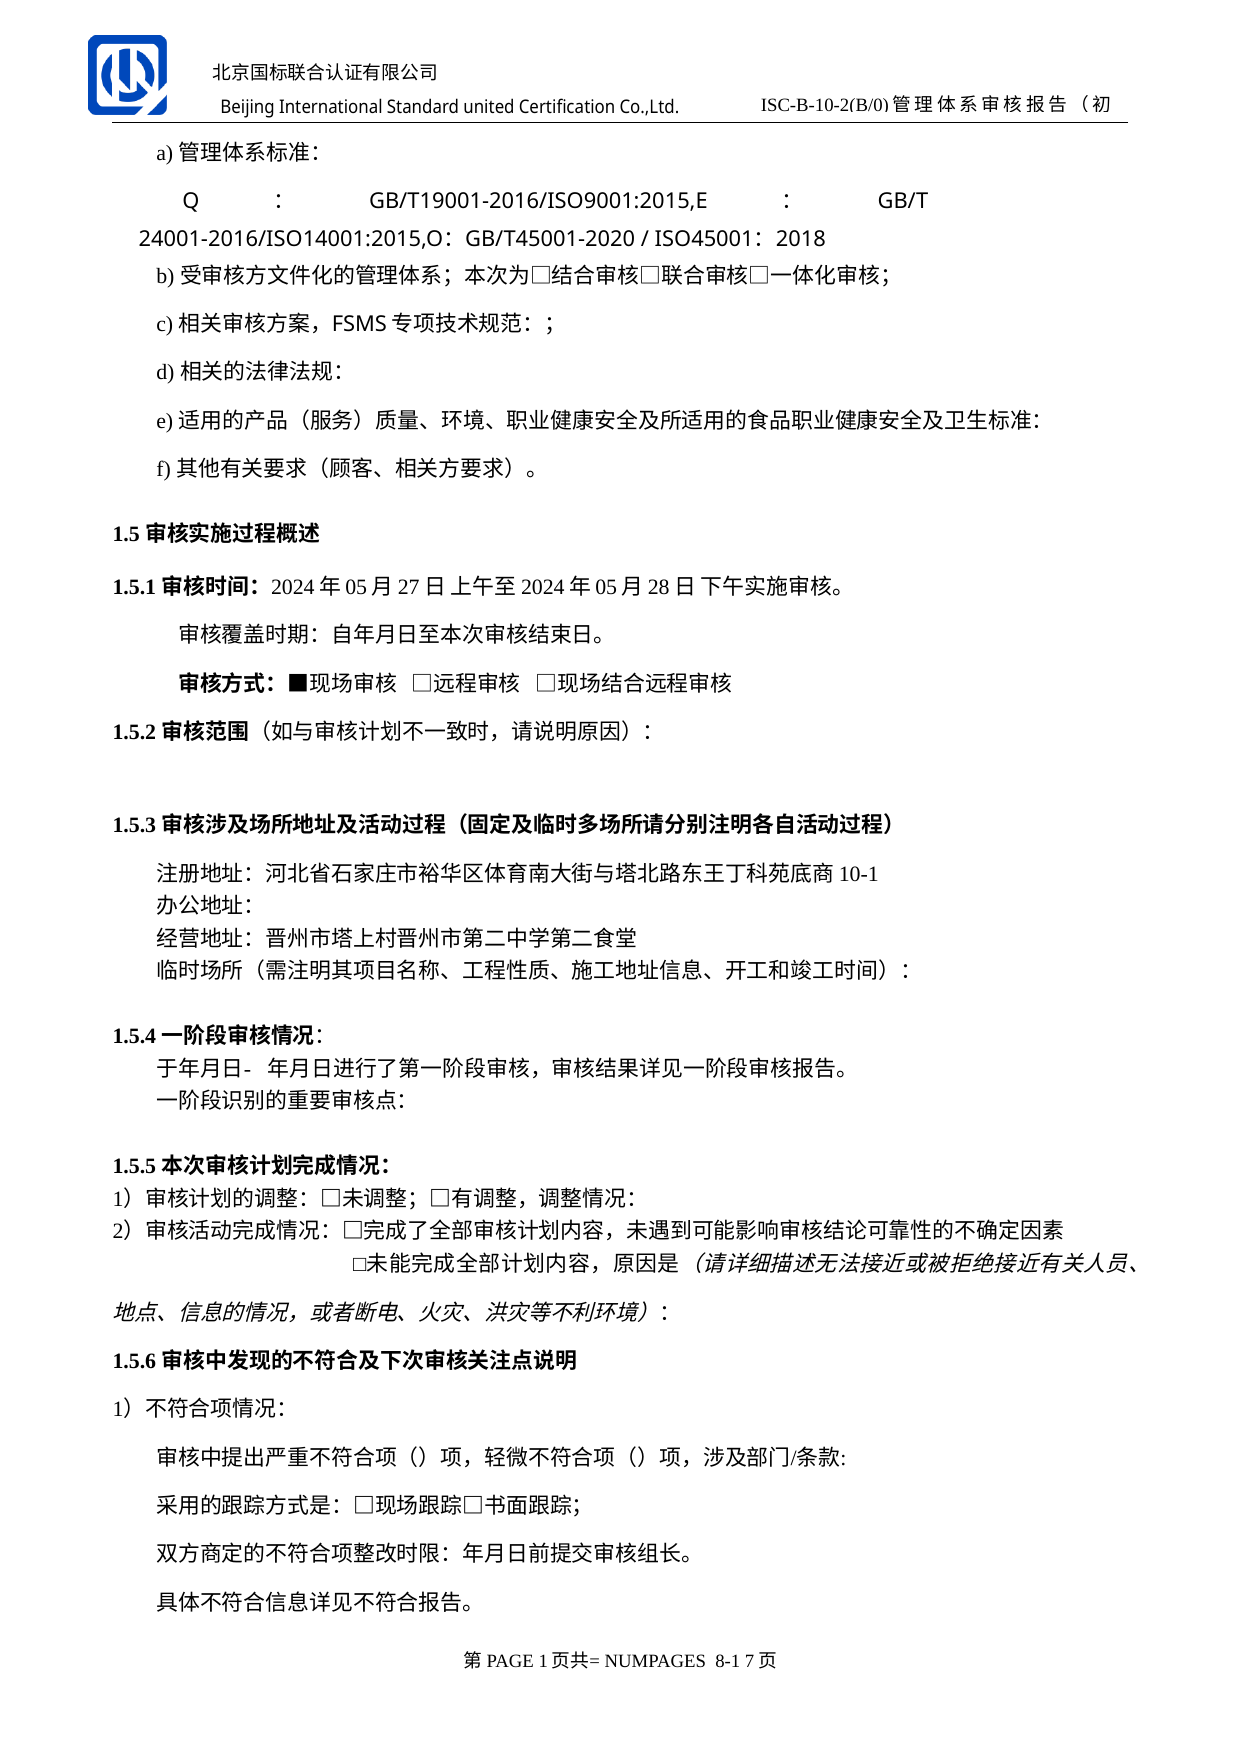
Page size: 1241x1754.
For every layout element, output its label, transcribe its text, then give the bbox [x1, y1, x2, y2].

table_header Q：GB/T19001-2016/ISO9001:2015,E：GB/T 24001-2016/ISO14001:2015,O：GB/T45001-2020 / ISO45001：2018 [127, 183, 939, 257]
text 1.5.3 审核涉及场所地址及活动过程（固定及临时多场所请分别注明各自活动过程） [112, 807, 1128, 839]
text 1.5.5 本次审核计划完成情况： [112, 1148, 1128, 1180]
text 1.5.4 一阶段审核情况： [112, 1018, 1128, 1050]
text 1）审核计划的调整：□未调整；□有调整，调整情况： [112, 1180, 1128, 1213]
text 1.5.2 审核范围（如与审核计划不一致时，请说明原因）： [112, 713, 1128, 746]
text b) 受审核方文件化的管理体系；本次为□结合审核□联合审核□一体化审核； [112, 257, 1128, 290]
text 于年月日- 年月日进行了第一阶段审核，审核结果详见一阶段审核报告。 [112, 1050, 1128, 1083]
text 1.5.1 审核时间：2024年05月27日 上午至2024年05月28日 下午实施审核。 [112, 568, 1128, 601]
text 1.5 审核实施过程概述 [112, 515, 1128, 548]
text 具体不符合信息详见不符合报告。 [156, 1584, 1128, 1617]
text 注册地址：河北省石家庄市裕华区体育南大街与塔北路东王丁科苑底商10-1 [112, 855, 1128, 888]
text d) 相关的法律法规： [112, 354, 1128, 386]
text 采用的跟踪方式是：□现场跟踪□书面跟踪； [112, 1487, 1128, 1520]
text c) 相关审核方案，FSMS专项技术规范：； [112, 306, 1128, 338]
text f) 其他有关要求（顾客、相关方要求）。 [112, 451, 1128, 483]
picture [88, 35, 167, 115]
text 审核覆盖时期：自年月日至本次审核结束日。 [112, 617, 1128, 649]
text 1.5.6 审核中发现的不符合及下次审核关注点说明 [112, 1342, 1128, 1375]
text a) 管理体系标准： [112, 135, 1128, 167]
text □未能完成全部计划内容，原因是（请详细描述无法接近或被拒绝接近有关人员、地点、信息的情况，或者断电、火灾、洪灾等不利环境）： [112, 1245, 1128, 1327]
text 审核方式：■现场审核 □远程审核 □现场结合远程审核 [112, 665, 1128, 698]
text 审核中提出严重不符合项（）项，轻微不符合项（）项，涉及部门/条款: [112, 1439, 1128, 1472]
text 2）审核活动完成情况：□完成了全部审核计划内容，未遇到可能影响审核结论可靠性的不确定因素 [112, 1213, 1128, 1245]
text 1）不符合项情况： [112, 1391, 1128, 1423]
text 一阶段识别的重要审核点： [112, 1083, 1128, 1115]
text 双方商定的不符合项整改时限：年月日前提交审核组长。 [156, 1536, 1128, 1568]
text 办公地址： [112, 888, 1128, 920]
text 临时场所（需注明其项目名称、工程性质、施工地址信息、开工和竣工时间）： [112, 953, 1128, 985]
text 经营地址：晋州市塔上村晋州市第二中学第二食堂 [112, 920, 1128, 953]
text e) 适用的产品（服务）质量、环境、职业健康安全及所适用的食品职业健康安全及卫生标准： [112, 402, 1128, 435]
